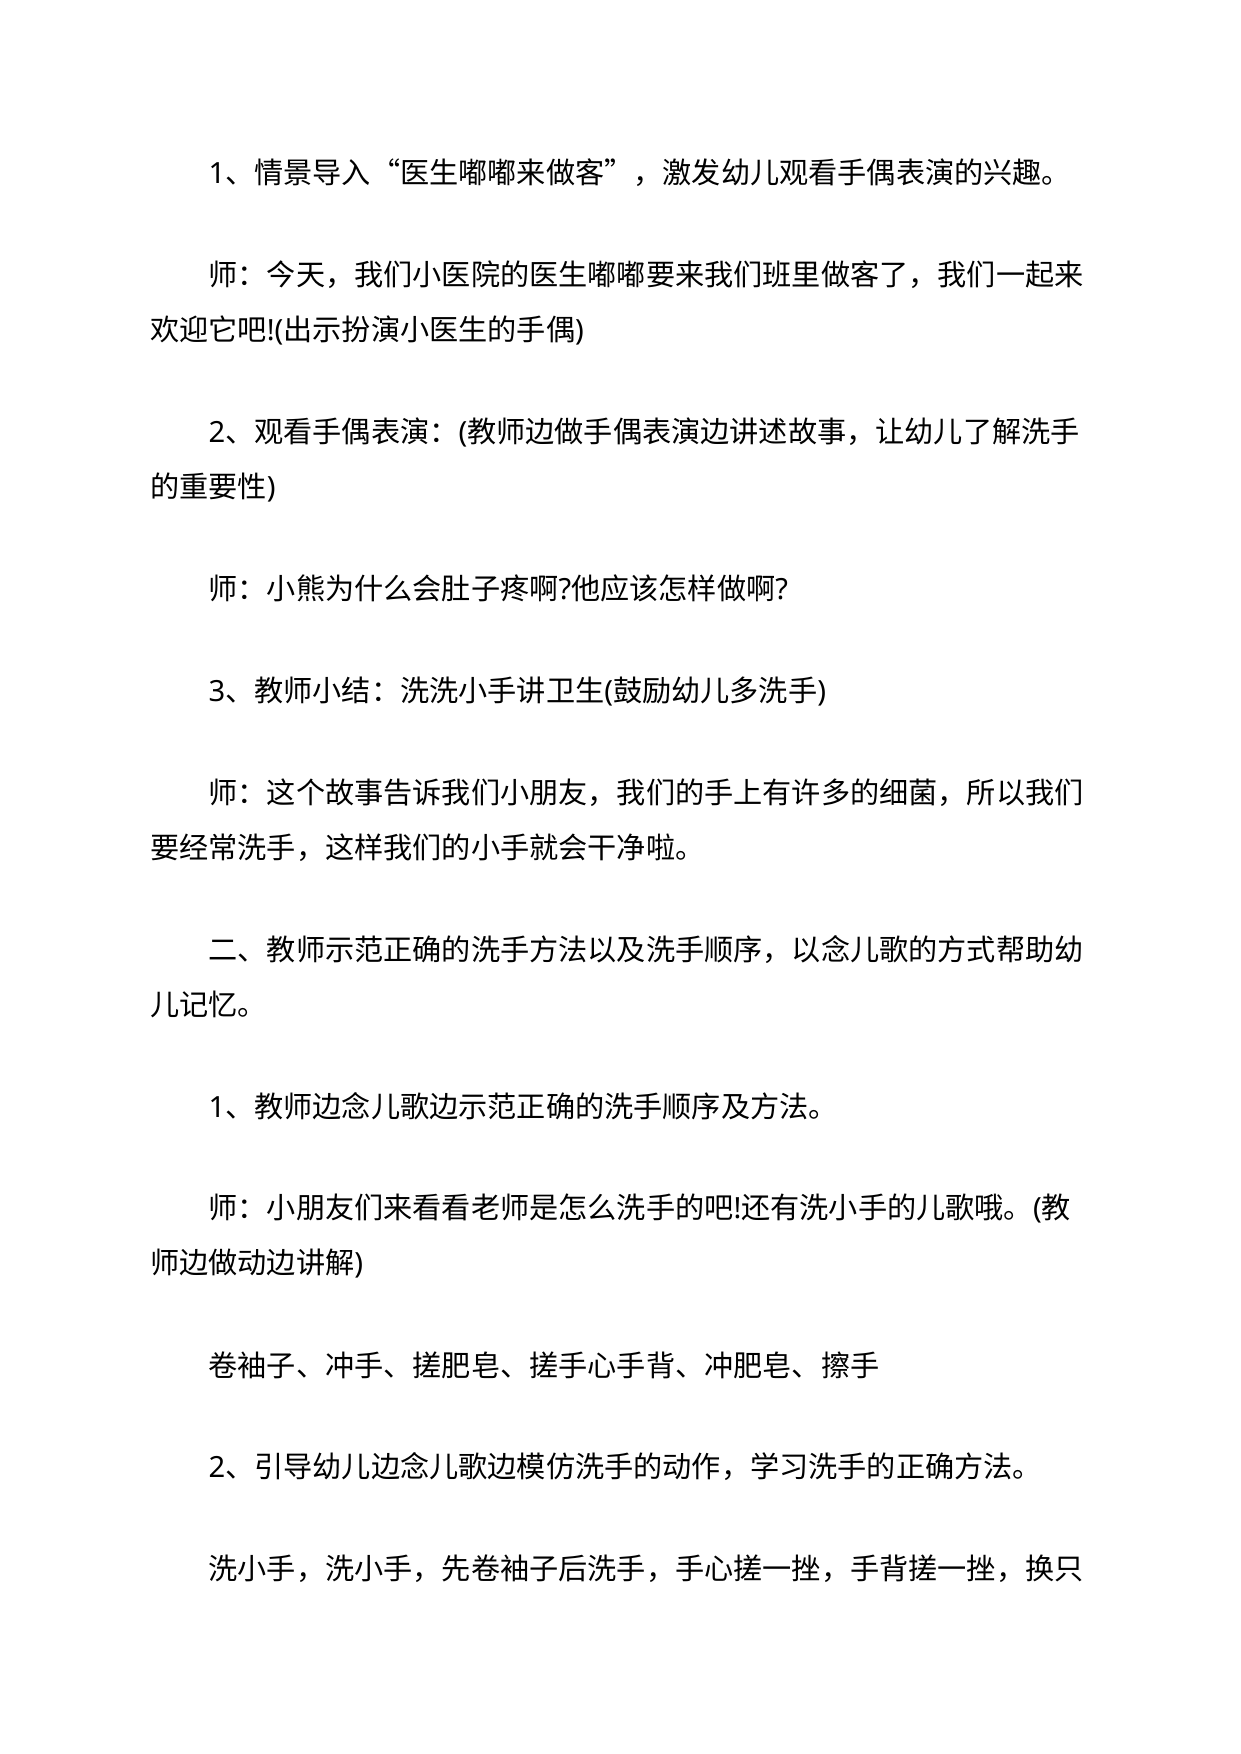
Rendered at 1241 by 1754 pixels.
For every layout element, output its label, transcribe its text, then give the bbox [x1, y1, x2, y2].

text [150, 1546, 1090, 1588]
text 二、教师示范正确的洗手方法以及洗手顺序，以念儿歌的方式帮助幼儿记忆。 [150, 926, 1090, 1024]
text 师：小朋友们来看看老师是怎么洗手的吧!还有洗小手的儿歌哦。(教师边做动边讲解) [150, 1185, 1090, 1282]
text 2、观看手偶表演：(教师边做手偶表演边讲述故事，让幼儿了解洗手的重要性) [150, 409, 1090, 506]
text 2、引导幼儿边念儿歌边模仿洗手的动作，学习洗手的正确方法。 [150, 1444, 1090, 1486]
text 师：今天，我们小医院的医生嘟嘟要来我们班里做客了，我们一起来欢迎它吧!(出示扮演小医生的手偶) [150, 252, 1090, 349]
text 1、教师边念儿歌边示范正确的洗手顺序及方法。 [150, 1083, 1090, 1126]
text 师：这个故事告诉我们小朋友，我们的手上有许多的细菌，所以我们要经常洗手，这样我们的小手就会干净啦。 [150, 770, 1090, 867]
text 师：小熊为什么会肚子疼啊?他应该怎样做啊? [150, 566, 1090, 608]
text 1、情景导入“医生嘟嘟来做客”，激发幼儿观看手偶表演的兴趣。 [150, 150, 1090, 192]
text 卷袖子、冲手、搓肥皂、搓手心手背、冲肥皂、擦手 [150, 1342, 1090, 1384]
text 3、教师小结：洗洗小手讲卫生(鼓励幼儿多洗手) [150, 668, 1090, 710]
